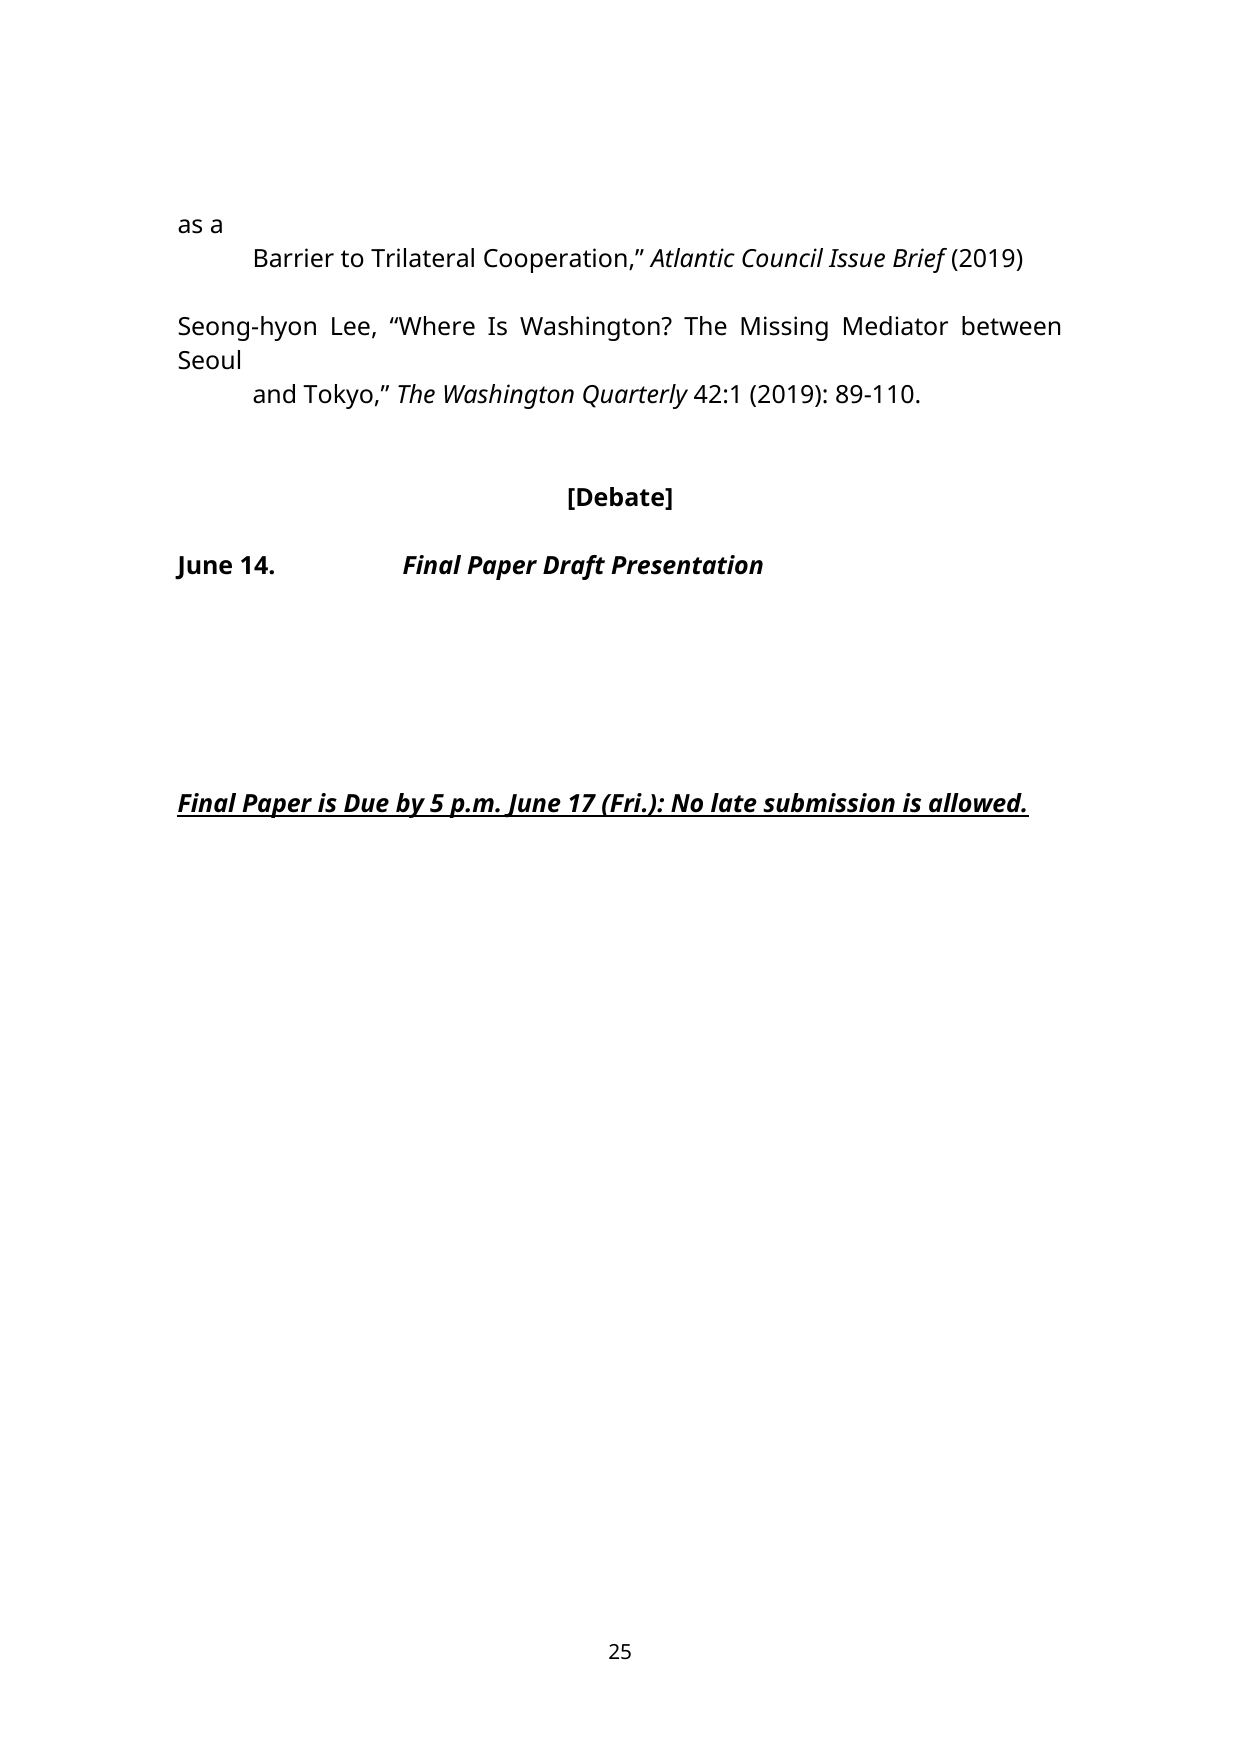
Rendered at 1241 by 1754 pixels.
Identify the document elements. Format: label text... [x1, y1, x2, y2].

text and Tokyo,” The Washington Quarterly 42:1 (2019): 89-110. [177, 377, 1063, 411]
text June 14. Final Paper Draft Presentation [177, 547, 1063, 581]
text Barrier to Trilateral Cooperation,” Atlantic Council Issue Brief (2019) [177, 241, 1063, 275]
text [177, 207, 1063, 241]
text [Debate] [177, 479, 1063, 513]
text Seong-hyon Lee, “Where Is Washington? The Missing Mediator between Seoul [177, 309, 1063, 377]
text Final Paper is Due by 5 p.m. June 17 (Fri.): No late submission is allowed. [177, 786, 1063, 820]
